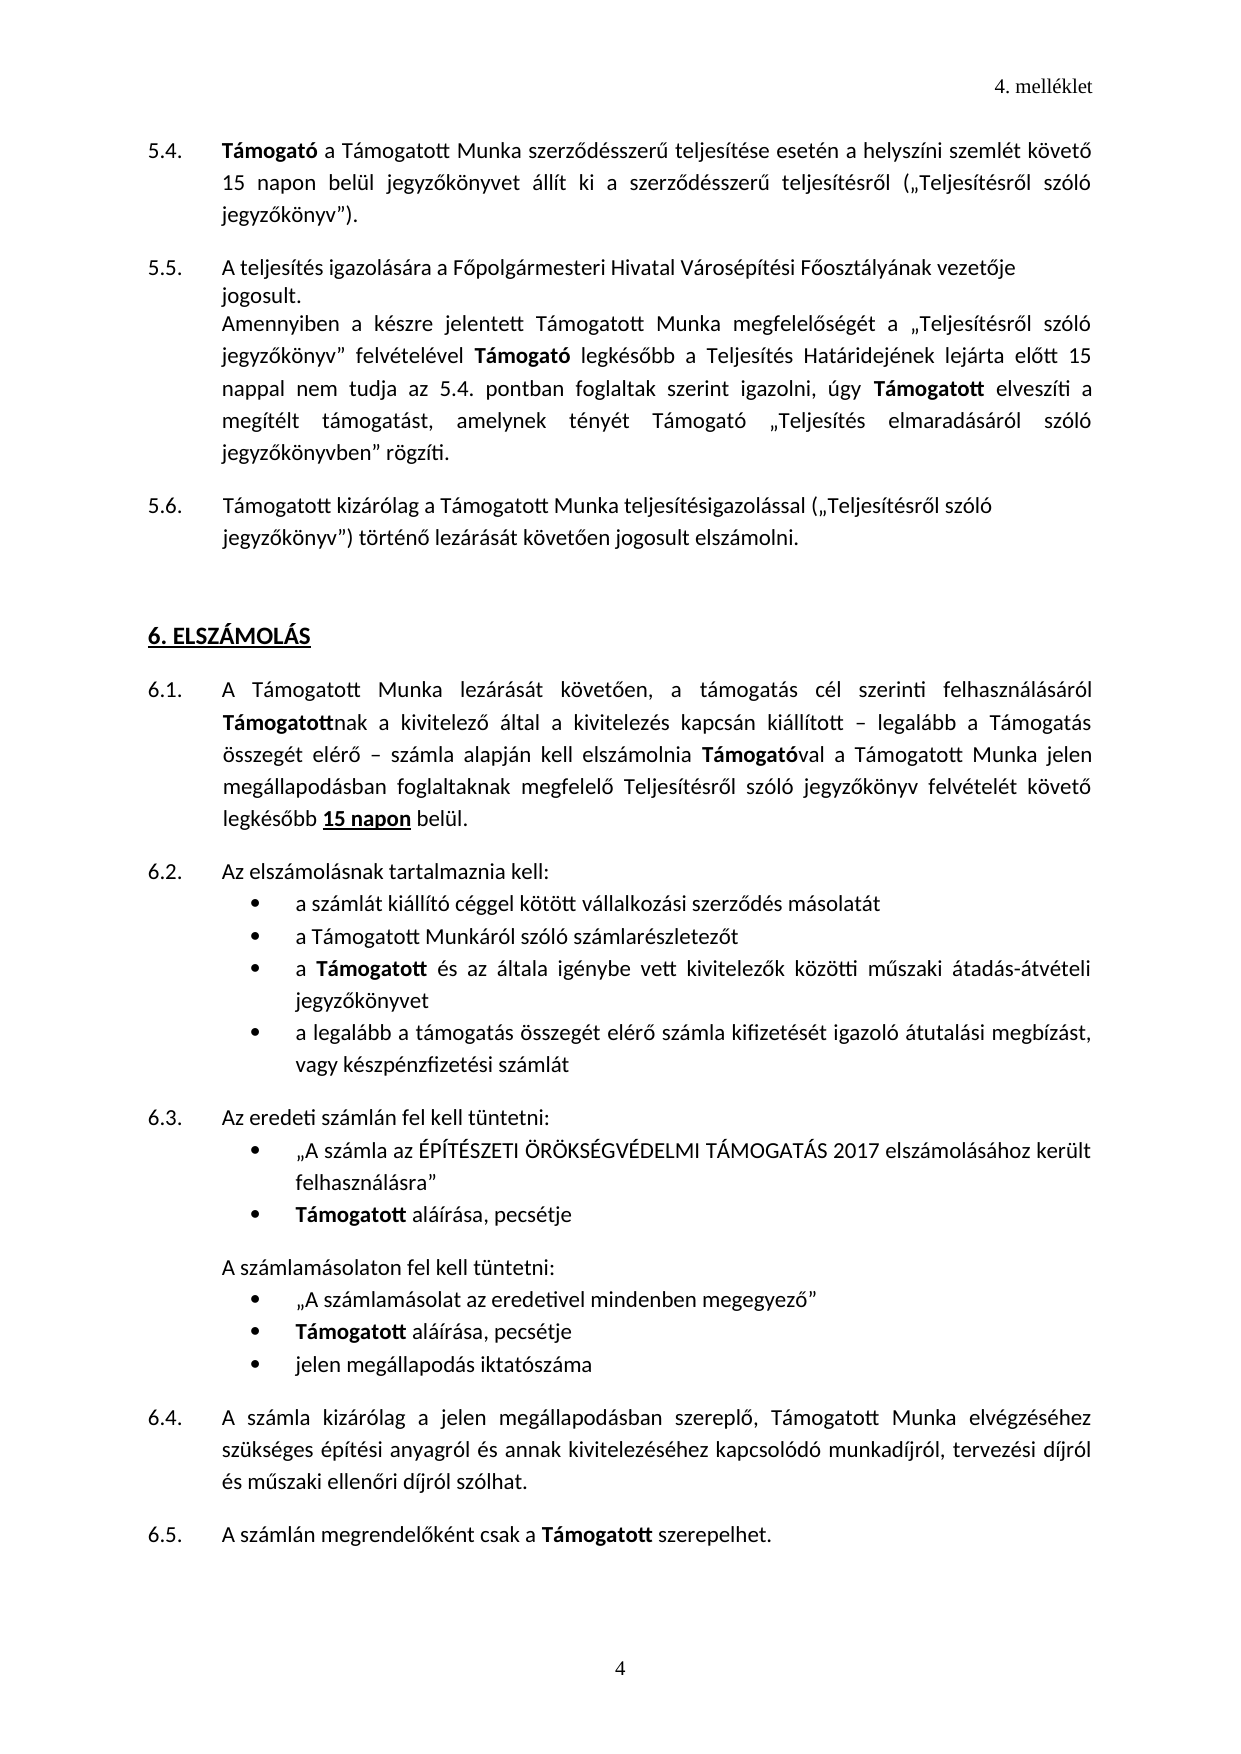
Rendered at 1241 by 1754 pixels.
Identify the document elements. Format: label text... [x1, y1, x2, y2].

list Az eredeti számlán fel kell tüntetni: [148, 1103, 1092, 1132]
list A Támogatott Munka lezárását követően, a támogatás cél szerinti felhasználásáról Támogatottnak a kivitelező által a kivitelezés kapcsán kiállított – legalább a Támogatás összegét elérő – számla alapján kell elszámolnia Támogatóval a Támogatott Munka jelen megállapodásban foglaltaknak megfelelő Teljesítésről szóló jegyzőkönyv felvételét követő legkésőbb 15 napon belül. [148, 676, 1092, 832]
list Támogatott aláírása, pecsétje [251, 1200, 1092, 1228]
list „A számla az ÉPÍTÉSZETI ÖRÖKSÉGVÉDELMI TÁMOGATÁS 2017 elszámolásához került felhasználásra” [251, 1136, 1092, 1196]
list a Támogatott és az általa igénybe vett kivitelezők közötti műszaki átadás-átvételi jegyzőkönyvet [251, 954, 1092, 1014]
list Amennyiben a készre jelentett Támogatott Munka megfelelőségét a „Teljesítésről szóló jegyzőkönyv” felvételével Támogató legkésőbb a Teljesítés Határidejének lejárta előtt 15 nappal nem tudja az 5.4. pontban foglaltak szerint igazolni, úgy Támogatott elveszíti a megítélt támogatást, amelynek tényét Támogató „Teljesítés elmaradásáról szóló jegyzőkönyvben” rögzíti. [222, 309, 1092, 466]
list jelen megállapodás iktatószáma [251, 1350, 1092, 1378]
list a legalább a támogatás összegét elérő számla kifizetését igazoló átutalási megbízást, vagy készpénzfizetési számlát [251, 1018, 1092, 1078]
list A teljesítés igazolására a Főpolgármesteri Hivatal Városépítési Főosztályának vezetője jogosult. [148, 253, 1092, 309]
list a számlát kiállító céggel kötött vállalkozási szerződés másolatát [251, 889, 1092, 918]
list Támogató a Támogatott Munka szerződésszerű teljesítése esetén a helyszíni szemlét követő 15 napon belül jegyzőkönyvet állít ki a szerződésszerű teljesítésről („Teljesítésről szóló jegyzőkönyv”). [148, 136, 1092, 228]
list 6. ELSZÁMOLÁS [148, 620, 1092, 650]
text A számlamásolaton fel kell tüntetni: [148, 1253, 1092, 1281]
list Az elszámolásnak tartalmaznia kell: [148, 857, 1092, 885]
list a Támogatott Munkáról szóló számlarészletezőt [251, 922, 1092, 950]
list Támogatott kizárólag a Támogatott Munka teljesítésigazolással („Teljesítésről szóló jegyzőkönyv”) történő lezárását követően jogosult elszámolni. [148, 491, 1092, 551]
list Támogatott aláírása, pecsétje [251, 1317, 1092, 1346]
list A számlán megrendelőként csak a Támogatott szerepelhet. [148, 1520, 1092, 1548]
list „A számlamásolat az eredetivel mindenben megegyező” [251, 1285, 1092, 1313]
list A számla kizárólag a jelen megállapodásban szereplő, Támogatott Munka elvégzéséhez szükséges építési anyagról és annak kivitelezéséhez kapcsolódó munkadíjról, tervezési díjról és műszaki ellenőri díjról szólhat. [148, 1403, 1092, 1495]
